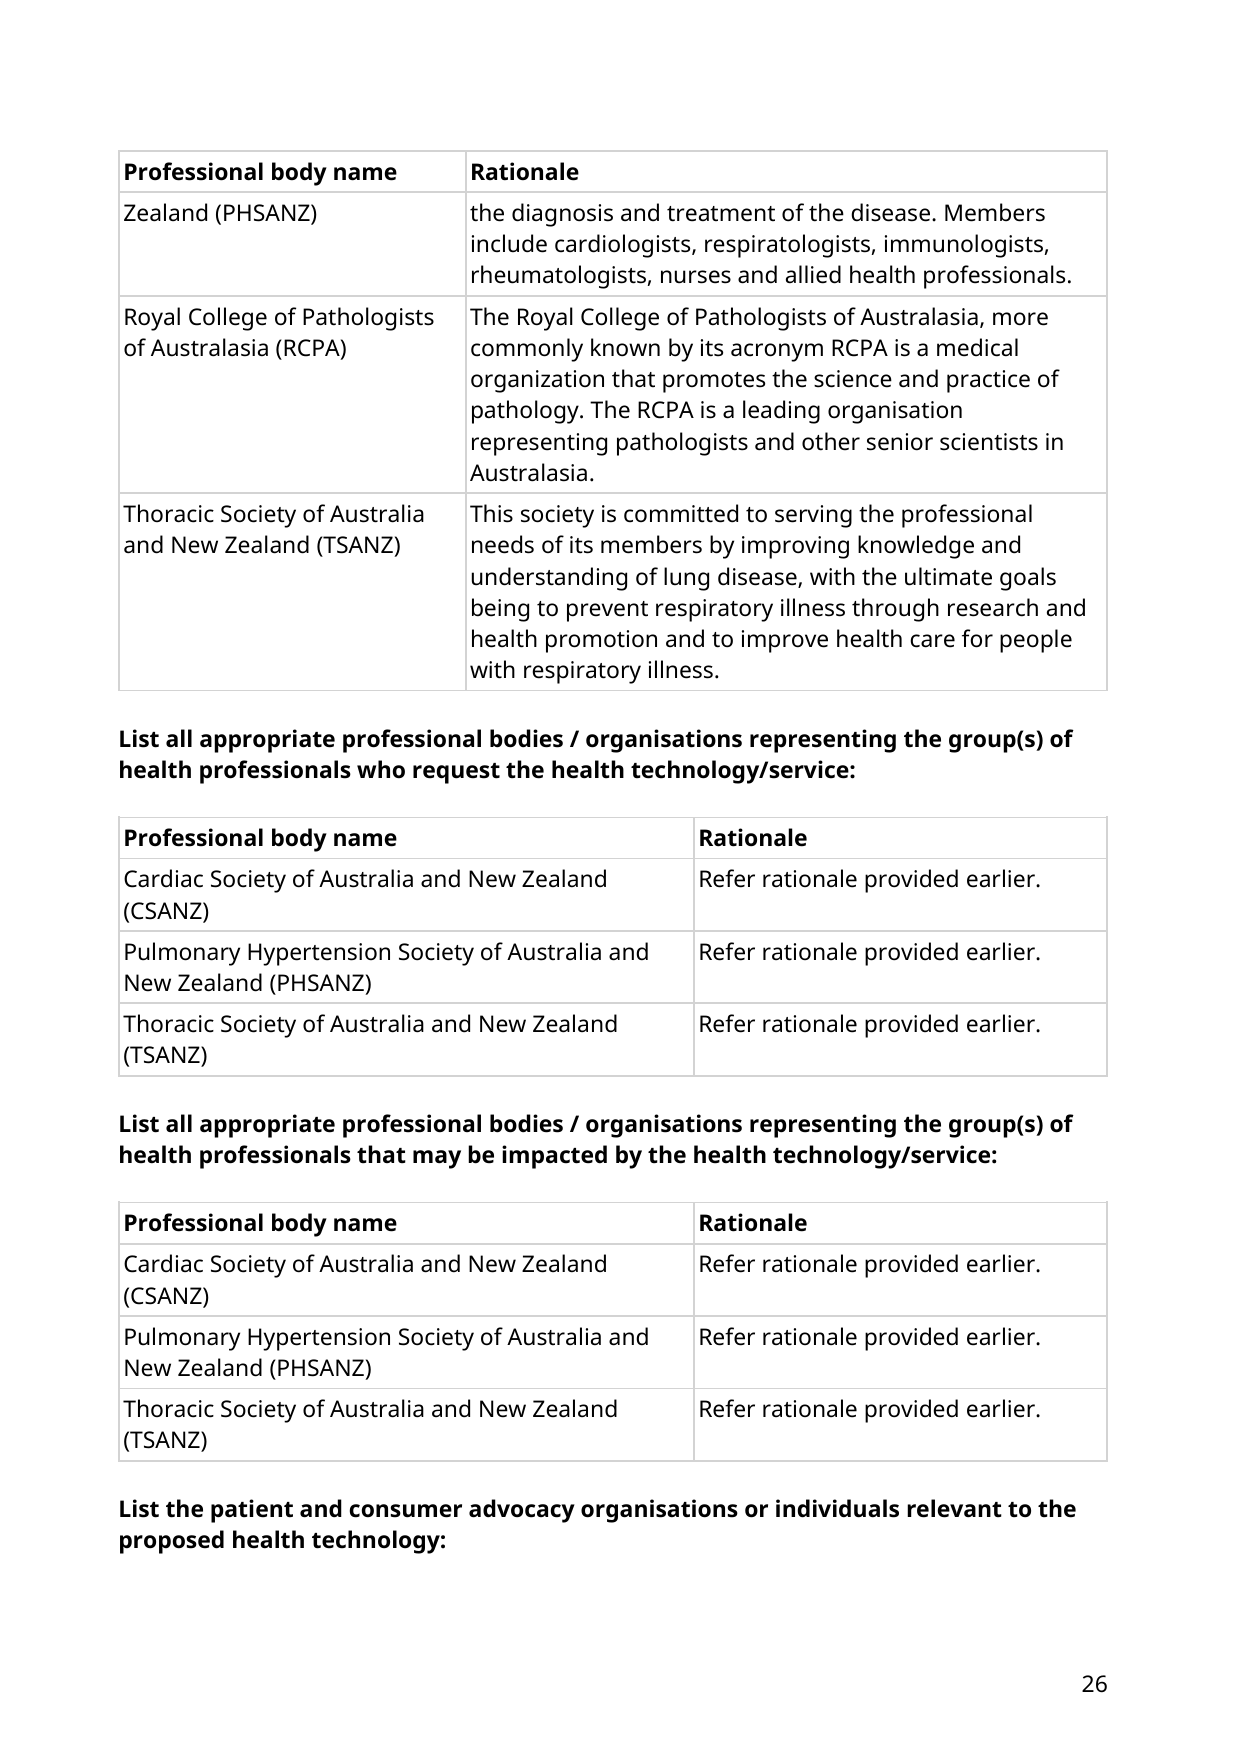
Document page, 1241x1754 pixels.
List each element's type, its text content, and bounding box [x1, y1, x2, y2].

table_cell Refer rationale provided earlier. [695, 1317, 1106, 1387]
table_header Rationale [695, 1203, 1106, 1243]
table_cell Thoracic Society of Australia and New Zealand (TSANZ) [120, 1389, 693, 1460]
table_cell Thoracic Society of Australia and New Zealand (TSANZ) [120, 494, 465, 689]
table_cell The Royal College of Pathologists of Australasia, more commonly known by its acronym RCPA is a medical organization that promotes the science and practice of pathology. The RCPA is a leading organisation representing pathologists and other senior scientists in Australasia. [467, 297, 1106, 492]
table_cell Cardiac Society of Australia and New Zealand (CSANZ) [120, 1245, 693, 1315]
table_header Professional body name [120, 152, 465, 191]
table_cell Cardiac Society of Australia and New Zealand (CSANZ) [120, 859, 693, 930]
text List the patient and consumer advocacy organisations or individuals relevant to the proposed health technology: [118, 1493, 1108, 1555]
text List all appropriate professional bodies / organisations representing the group(s) of health professionals that may be impacted by the health technology/service: [118, 1108, 1108, 1170]
table_header Professional body name [120, 1203, 693, 1243]
table_header Professional body name [120, 818, 693, 857]
table_cell Refer rationale provided earlier. [695, 1245, 1106, 1315]
table_cell Refer rationale provided earlier. [695, 1004, 1106, 1075]
table_cell Pulmonary Hypertension Society of Australia and New Zealand (PHSANZ) [120, 932, 693, 1002]
table_cell Refer rationale provided earlier. [695, 1389, 1106, 1460]
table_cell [120, 193, 465, 295]
text List all appropriate professional bodies / organisations representing the group(s) of health professionals who request the health technology/service: [118, 723, 1108, 785]
table_cell Refer rationale provided earlier. [695, 859, 1106, 930]
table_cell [467, 193, 1106, 295]
table_cell Thoracic Society of Australia and New Zealand (TSANZ) [120, 1004, 693, 1075]
table_cell Royal College of Pathologists of Australasia (RCPA) [120, 297, 465, 492]
table_header Rationale [695, 818, 1106, 857]
table_cell Refer rationale provided earlier. [695, 932, 1106, 1002]
table_cell This society is committed to serving the professional needs of its members by improving knowledge and understanding of lung disease, with the ultimate goals being to prevent respiratory illness through research and health promotion and to improve health care for people with respiratory illness. [467, 494, 1106, 689]
table_cell Pulmonary Hypertension Society of Australia and New Zealand (PHSANZ) [120, 1317, 693, 1387]
table_header Rationale [467, 152, 1106, 191]
